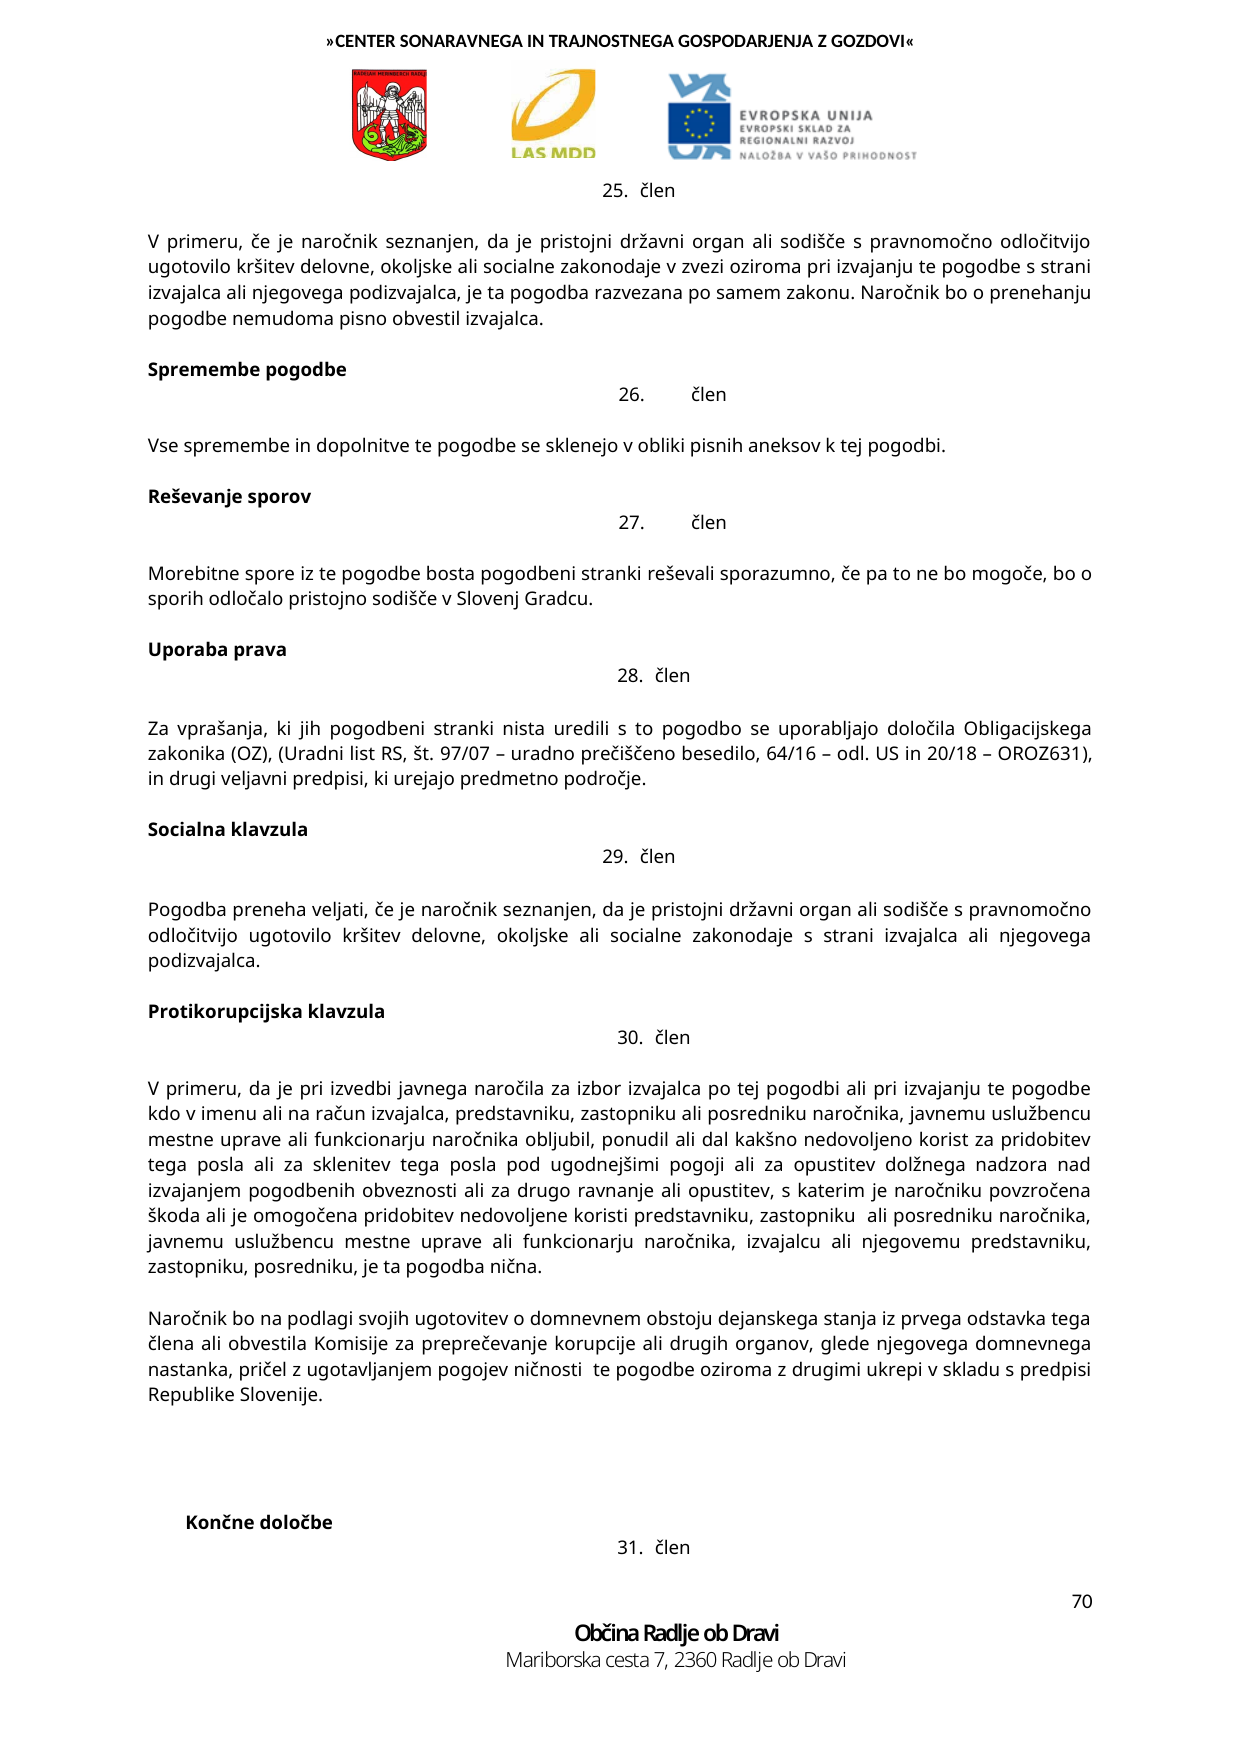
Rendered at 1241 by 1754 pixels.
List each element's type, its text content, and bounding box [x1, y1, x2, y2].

text Spremembe pogodbe [148, 356, 1092, 381]
text Morebitne spore iz te pogodbe bosta pogodbeni stranki reševali sporazumno, če pa to ne bo mogoče, bo o sporih odločalo pristojno sodišče v Slovenj Gradcu. [148, 560, 1093, 611]
text Naročnik bo na podlagi svojih ugotovitev o domnevnem obstoju dejanskega stanja iz prvega odstavka tega člena ali obvestila Komisije za preprečevanje korupcije ali drugih organov, glede njegovega domnevnega nastanka, pričel z ugotavljanjem pogojev ničnosti te pogodbe oziroma z drugimi ukrepi v skladu s predpisi Republike Slovenije. [148, 1305, 1092, 1407]
list člen [185, 1024, 1122, 1049]
list člen [223, 509, 1122, 534]
text Uporaba prava [148, 637, 1122, 662]
list člen [185, 842, 1092, 869]
text Za vprašanja, ki jih pogodbeni stranki nista uredili s to pogodbo se uporabljajo določila Obligacijskega zakonika (OZ), (Uradni list RS, št. 97/07 – uradno prečiščeno besedilo, 64/16 – odl. US in 20/18 – OROZ631), in drugi veljavni predpisi, ki urejajo predmetno področje. [148, 715, 1092, 790]
text V primeru, da je pri izvedbi javnega naročila za izbor izvajalca po tej pogodbi ali pri izvajanju te pogodbe kdo v imenu ali na račun izvajalca, predstavniku, zastopniku ali posredniku naročnika, javnemu uslužbencu mestne uprave ali funkcionarju naročnika obljubil, ponudil ali dal kakšno nedovoljeno korist za pridobitev tega posla ali za sklenitev tega posla pod ugodnejšimi pogoji ali za opustitev dolžnega nadzora nad izvajanjem pogodbenih obveznosti ali za drugo ravnanje ali opustitev, s katerim je naročniku povzročena škoda ali je omogočena pridobitev nedovoljene koristi predstavniku, zastopniku ali posredniku naročnika, javnemu uslužbencu mestne uprave ali funkcionarju naročnika, izvajalcu ali njegovemu predstavniku, zastopniku, posredniku, je ta pogodba nična. [148, 1075, 1092, 1279]
text Socialna klavzula [148, 815, 1092, 842]
text Reševanje sporov [148, 483, 1092, 509]
list člen [185, 1534, 1122, 1560]
list člen [185, 662, 1122, 688]
text Vse spremembe in dopolnitve te pogodbe se sklenejo v obliki pisnih aneksov k tej pogodbi. [148, 432, 1122, 458]
list V primeru, če je naročnik seznanjen, da je pristojni državni organ ali sodišče s pravnomočno odločitvijo ugotovilo kršitev delovne, okoljske ali socialne zakonodaje v zvezi oziroma pri izvajanju te pogodbe s strani izvajalca ali njegovega podizvajalca, je ta pogodba razvezana po samem zakonu. Naročnik bo o prenehanju pogodbe nemudoma pisno obvestil izvajalca. [148, 228, 1092, 330]
text Končne določbe [148, 1509, 1092, 1534]
picture [348, 68, 427, 159]
list člen [185, 177, 1092, 203]
picture [653, 60, 928, 169]
text Pogodba preneha veljati, če je naročnik seznanjen, da je pristojni državni organ ali sodišče s pravnomočno odločitvijo ugotovilo kršitev delovne, okoljske ali socialne zakonodaje s strani izvajalca ali njegovega podizvajalca. [148, 896, 1092, 973]
picture [511, 60, 596, 157]
text Protikorupcijska klavzula [148, 998, 1092, 1024]
list člen [223, 381, 1122, 407]
